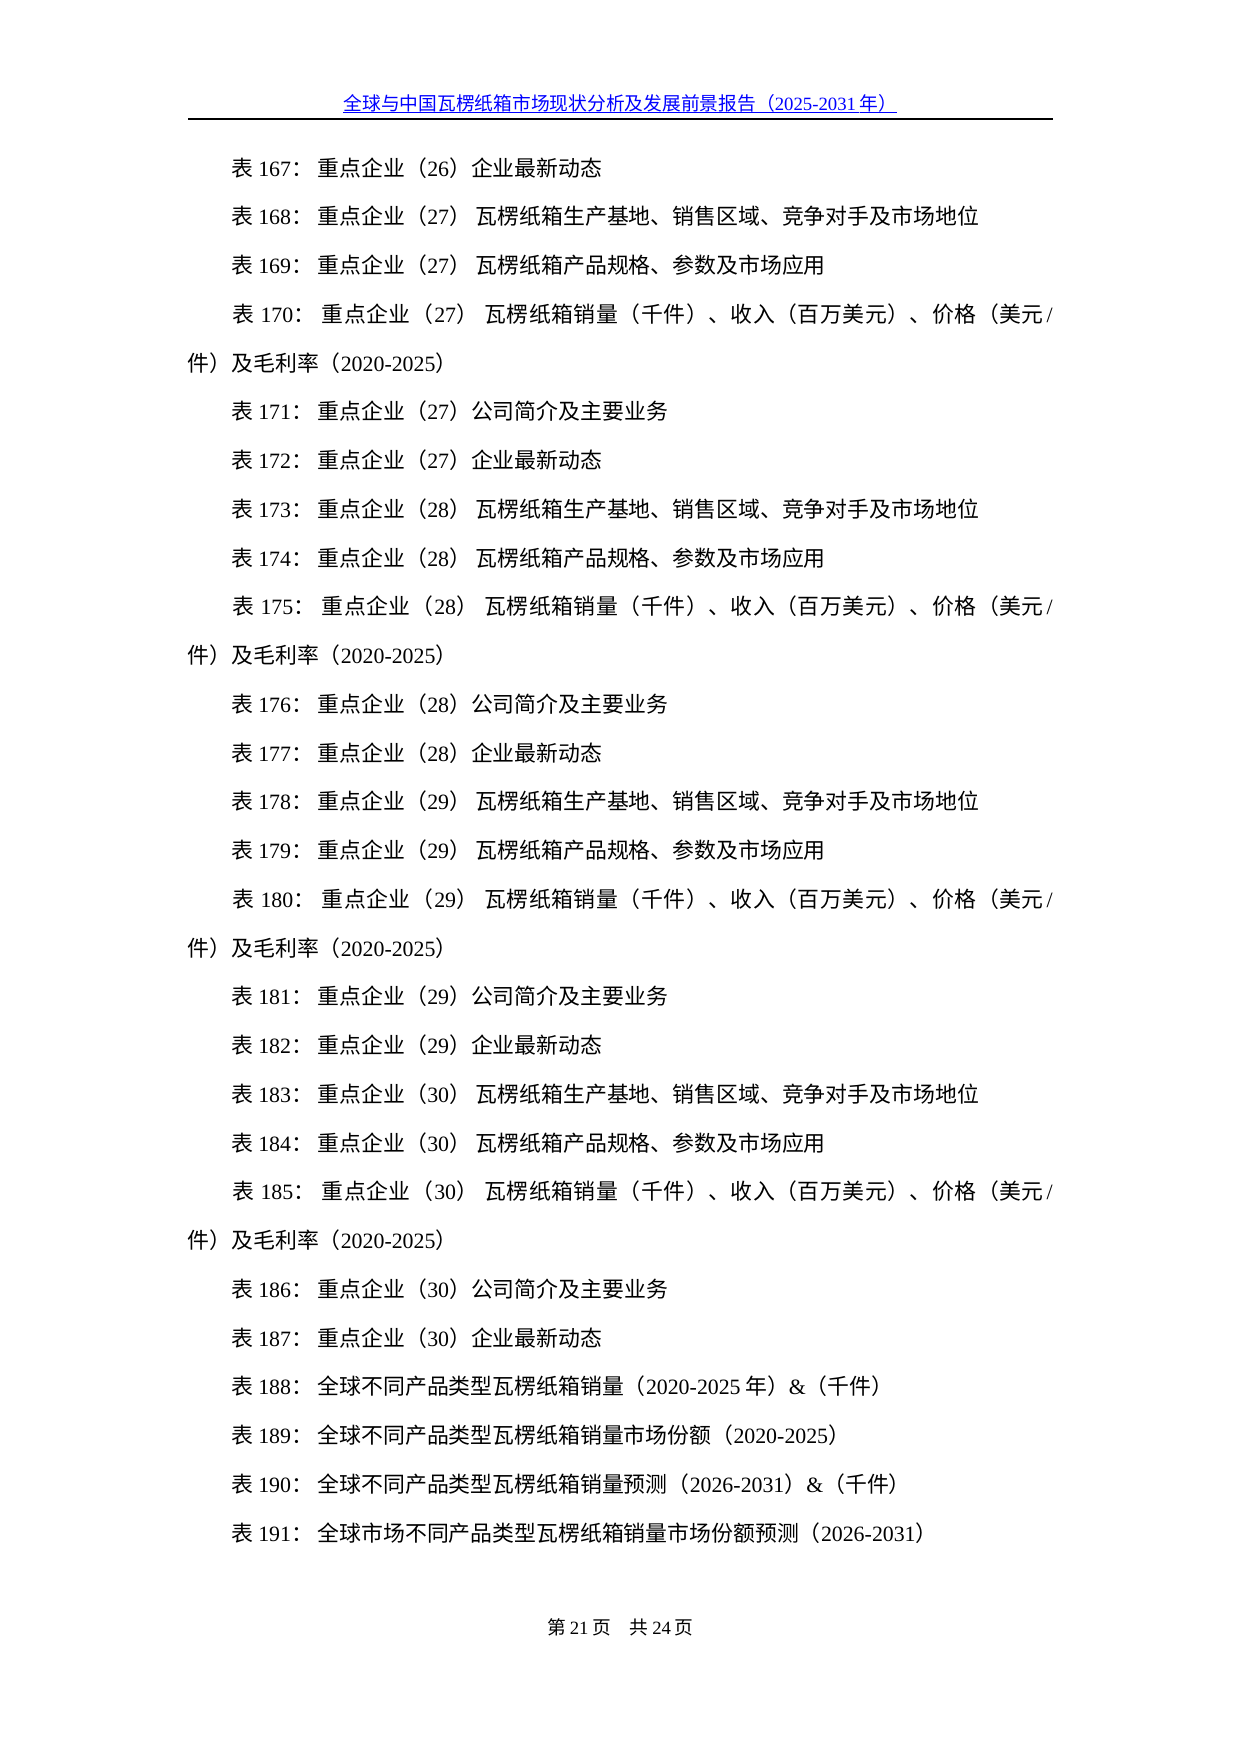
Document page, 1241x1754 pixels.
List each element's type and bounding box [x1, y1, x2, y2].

text [187, 150, 1053, 1548]
